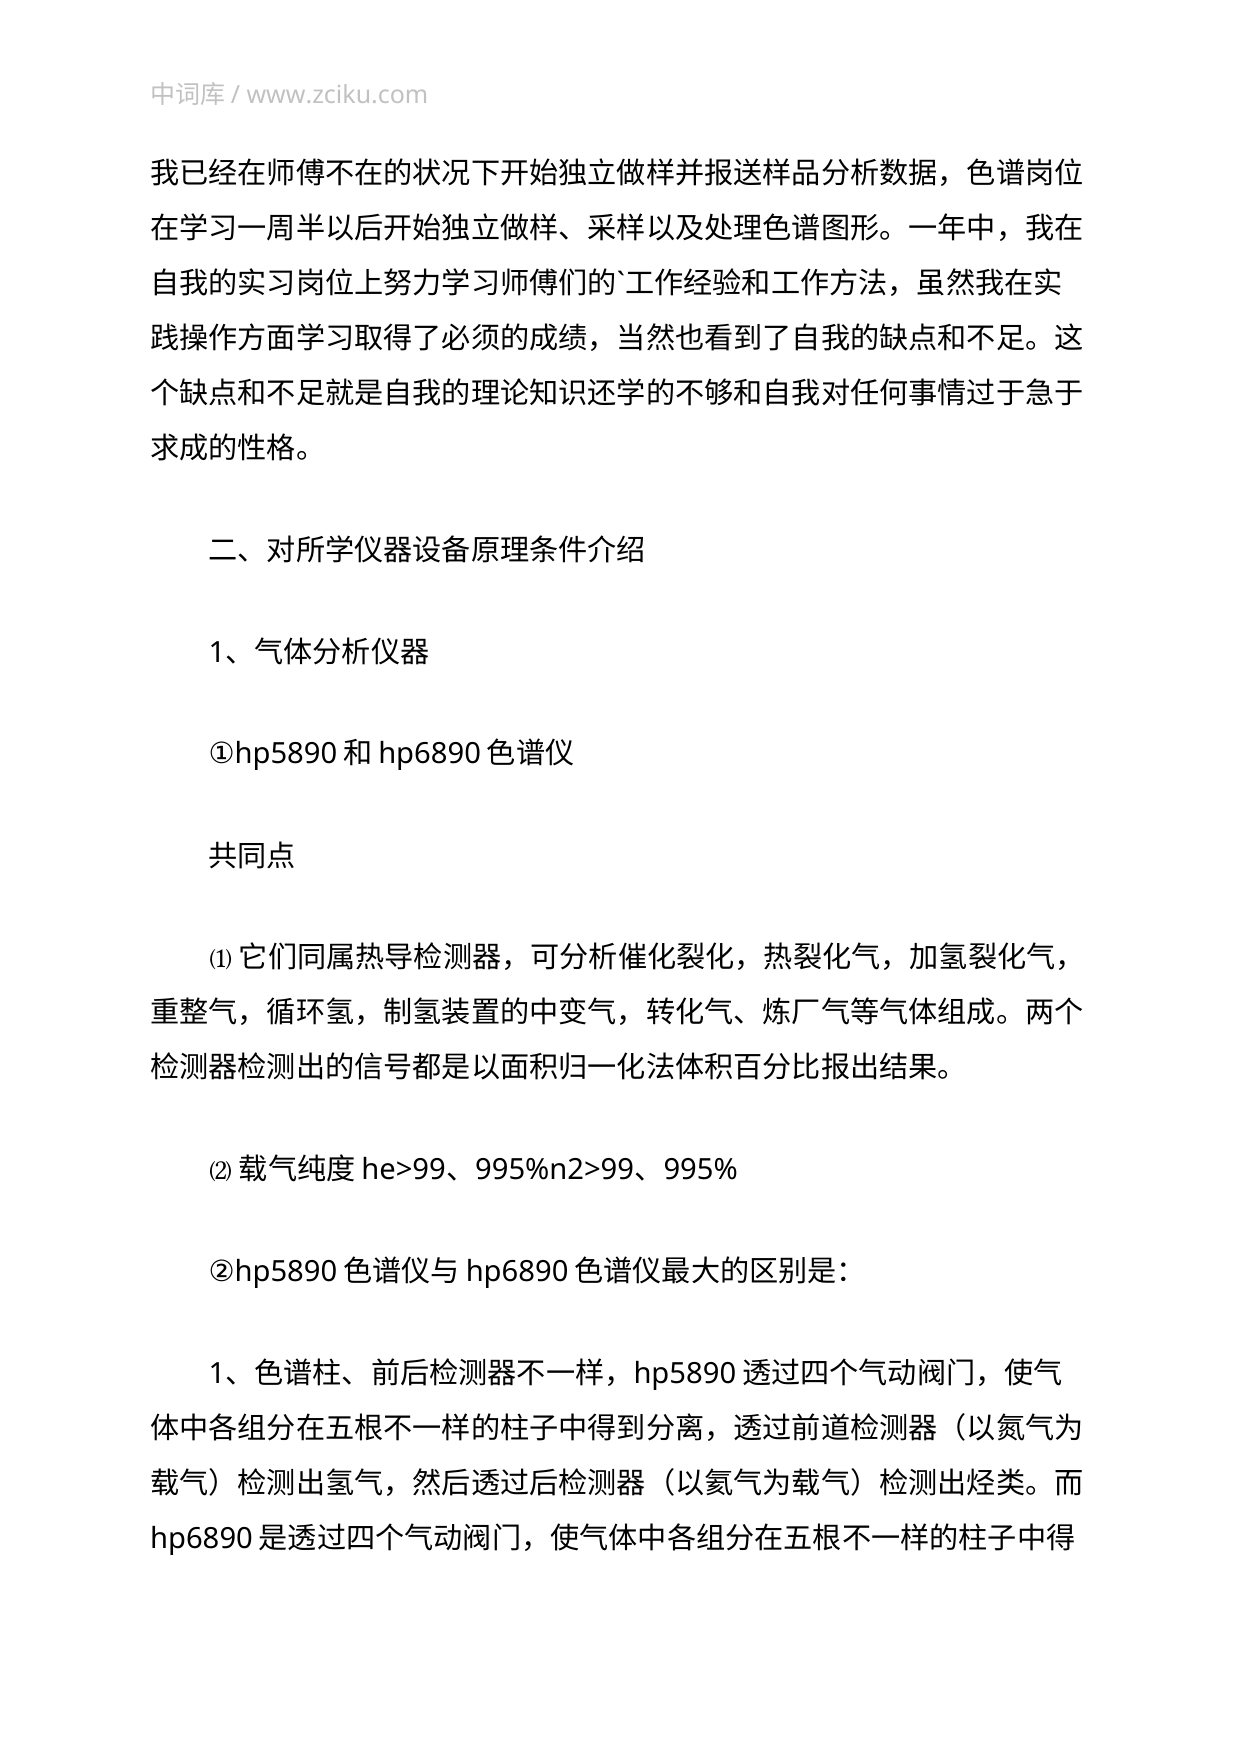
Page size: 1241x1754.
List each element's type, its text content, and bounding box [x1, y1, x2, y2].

text 二、对所学仪器设备原理条件介绍 [150, 526, 1090, 569]
text 共同点 [150, 832, 1090, 874]
text 1、气体分析仪器 [150, 628, 1090, 671]
text ①hp5890和hp6890色谱仪 [150, 730, 1090, 772]
text ⑵载气纯度he>99、995%n2>99、995% [150, 1146, 1090, 1188]
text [150, 150, 1090, 467]
text ⑴它们同属热导检测器，可分析催化裂化，热裂化气，加氢裂化气，重整气，循环氢，制氢装置的中变气，转化气、炼厂气等气体组成。两个检测器检测出的信号都是以面积归一化法体积百分比报出结果。 [150, 934, 1090, 1086]
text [150, 1349, 1090, 1557]
text ②hp5890色谱仪与hp6890色谱仪最大的区别是： [150, 1247, 1090, 1290]
